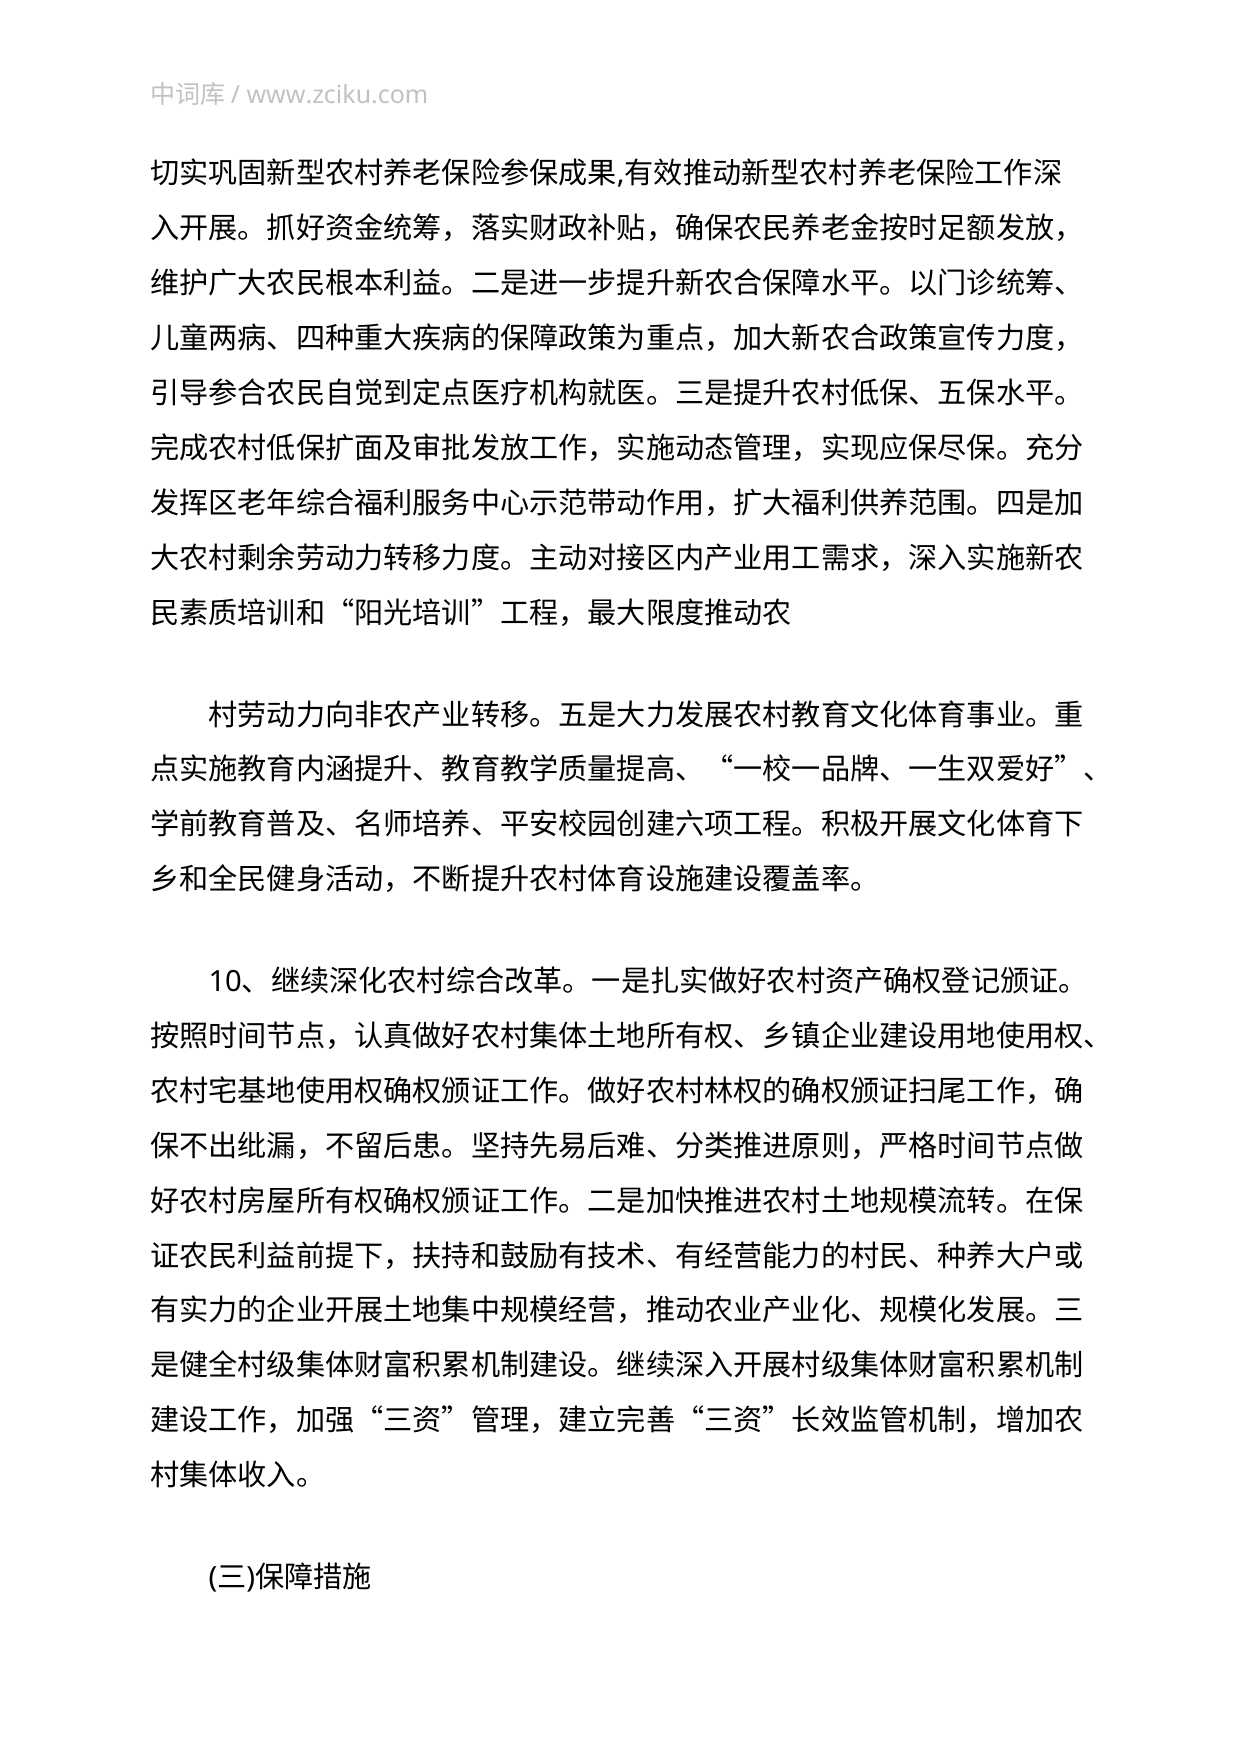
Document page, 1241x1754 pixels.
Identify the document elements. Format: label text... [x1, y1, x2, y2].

text (三)保障措施 [150, 1553, 1090, 1596]
text 10、继续深化农村综合改革。一是扎实做好农村资产确权登记颁证。按照时间节点，认真做好农村集体土地所有权、乡镇企业建设用地使用权、农村宅基地使用权确权颁证工作。做好农村林权的确权颁证扫尾工作，确保不出纰漏，不留后患。坚持先易后难、分类推进原则，严格时间节点做好农村房屋所有权确权颁证工作。二是加快推进农村土地规模流转。在保证农民利益前提下，扶持和鼓励有技术、有经营能力的村民、种养大户或有实力的企业开展土地集中规模经营，推动农业产业化、规模化发展。三是健全村级集体财富积累机制建设。继续深入开展村级集体财富积累机制建设工作，加强“三资”管理，建立完善“三资”长效监管机制，增加农村集体收入。 [150, 957, 1090, 1494]
text 村劳动力向非农产业转移。五是大力发展农村教育文化体育事业。重点实施教育内涵提升、教育教学质量提高、“一校一品牌、一生双爱好”、学前教育普及、名师培养、平安校园创建六项工程。积极开展文化体育下乡和全民健身活动，不断提升农村体育设施建设覆盖率。 [150, 691, 1090, 898]
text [150, 150, 1090, 632]
